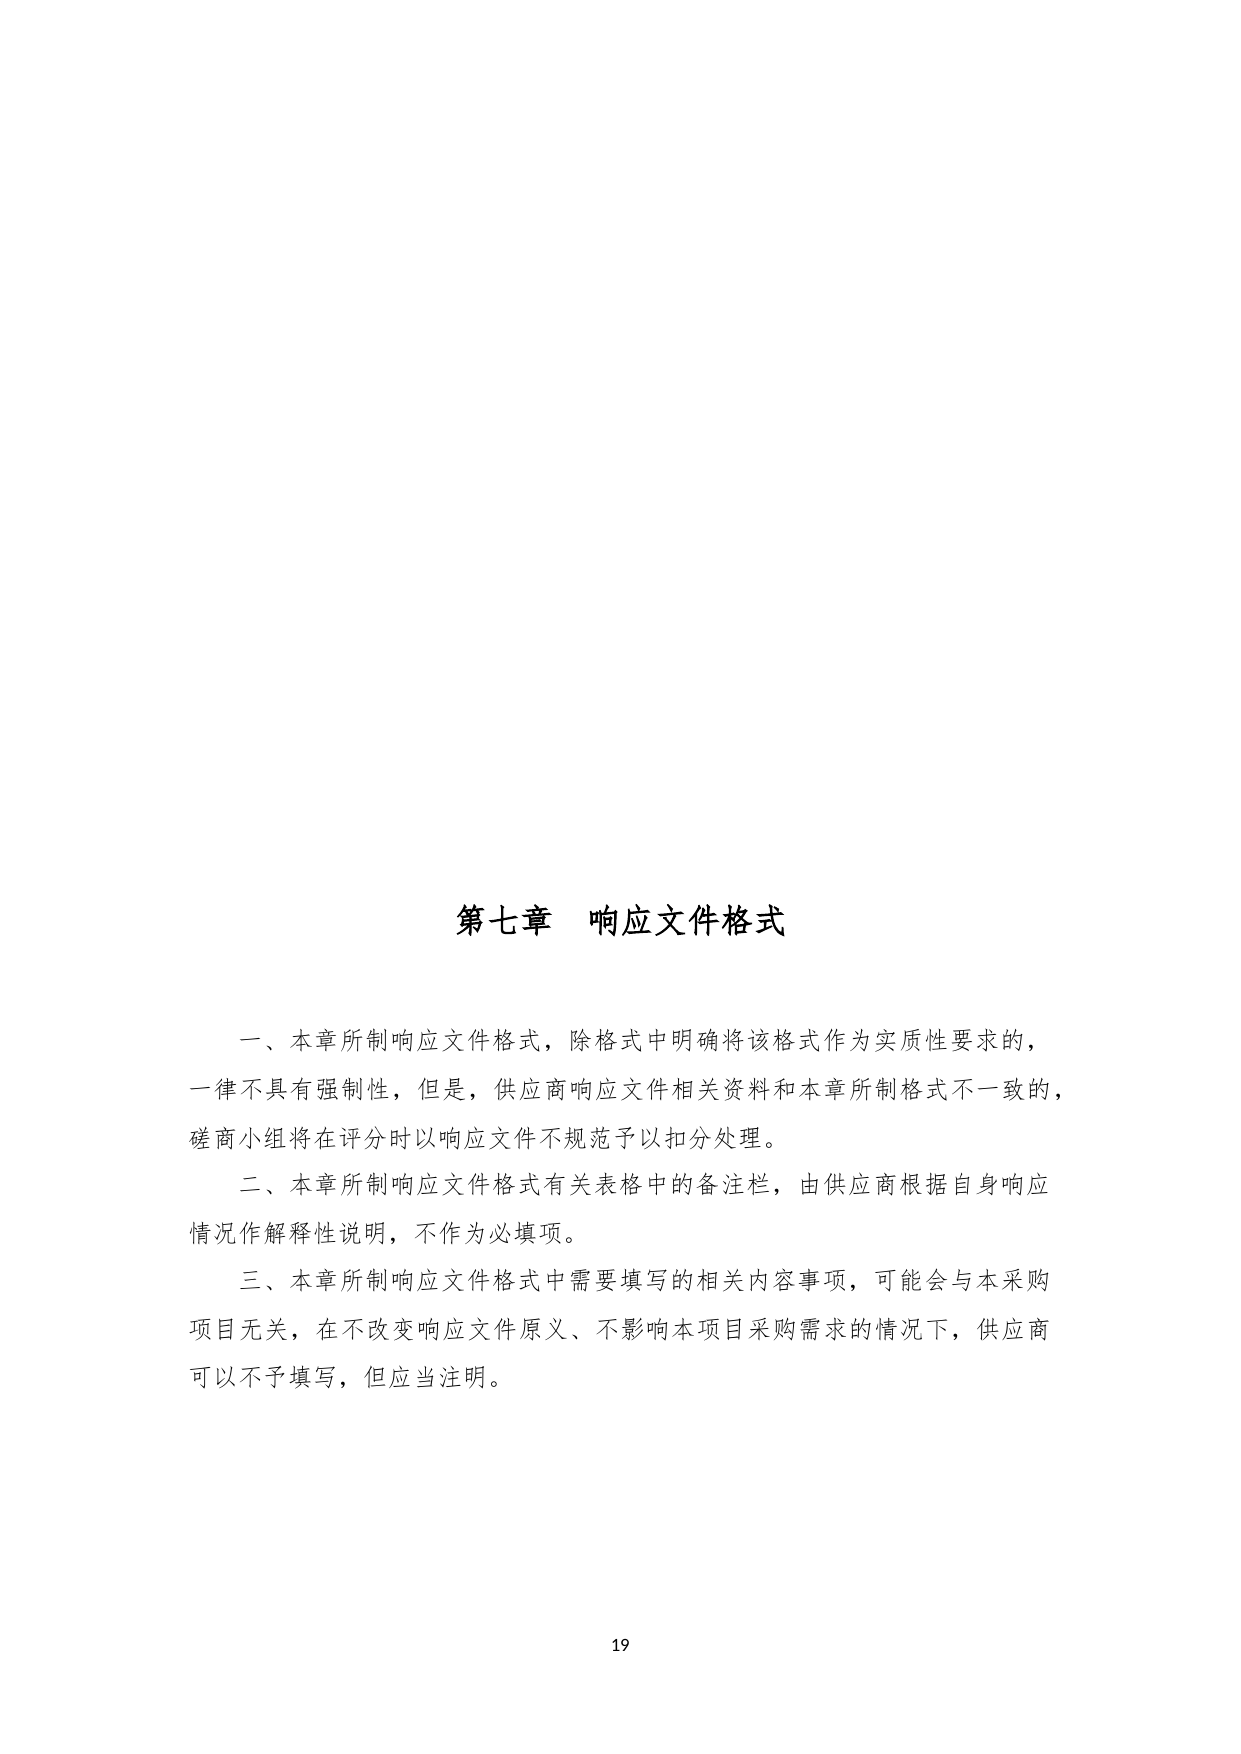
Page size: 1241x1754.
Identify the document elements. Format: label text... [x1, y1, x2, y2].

text 一、本章所制响应文件格式，除格式中明确将该格式作为实质性要求的，一律不具有强制性，但是，供应商响应文件相关资料和本章所制格式不一致的，磋商小组将在评分时以响应文件不规范予以扣分处理。 [187, 1022, 1053, 1152]
text 二、本章所制响应文件格式有关表格中的备注栏，由供应商根据自身响应情况作解释性说明，不作为必填项。 [187, 1167, 1053, 1248]
text 三、本章所制响应文件格式中需要填写的相关内容事项，可能会与本采购项目无关，在不改变响应文件原义、不影响本项目采购需求的情况下，供应商可以不予填写，但应当注明。 [187, 1262, 1053, 1392]
text 第七章 响应文件格式 [187, 885, 1053, 950]
